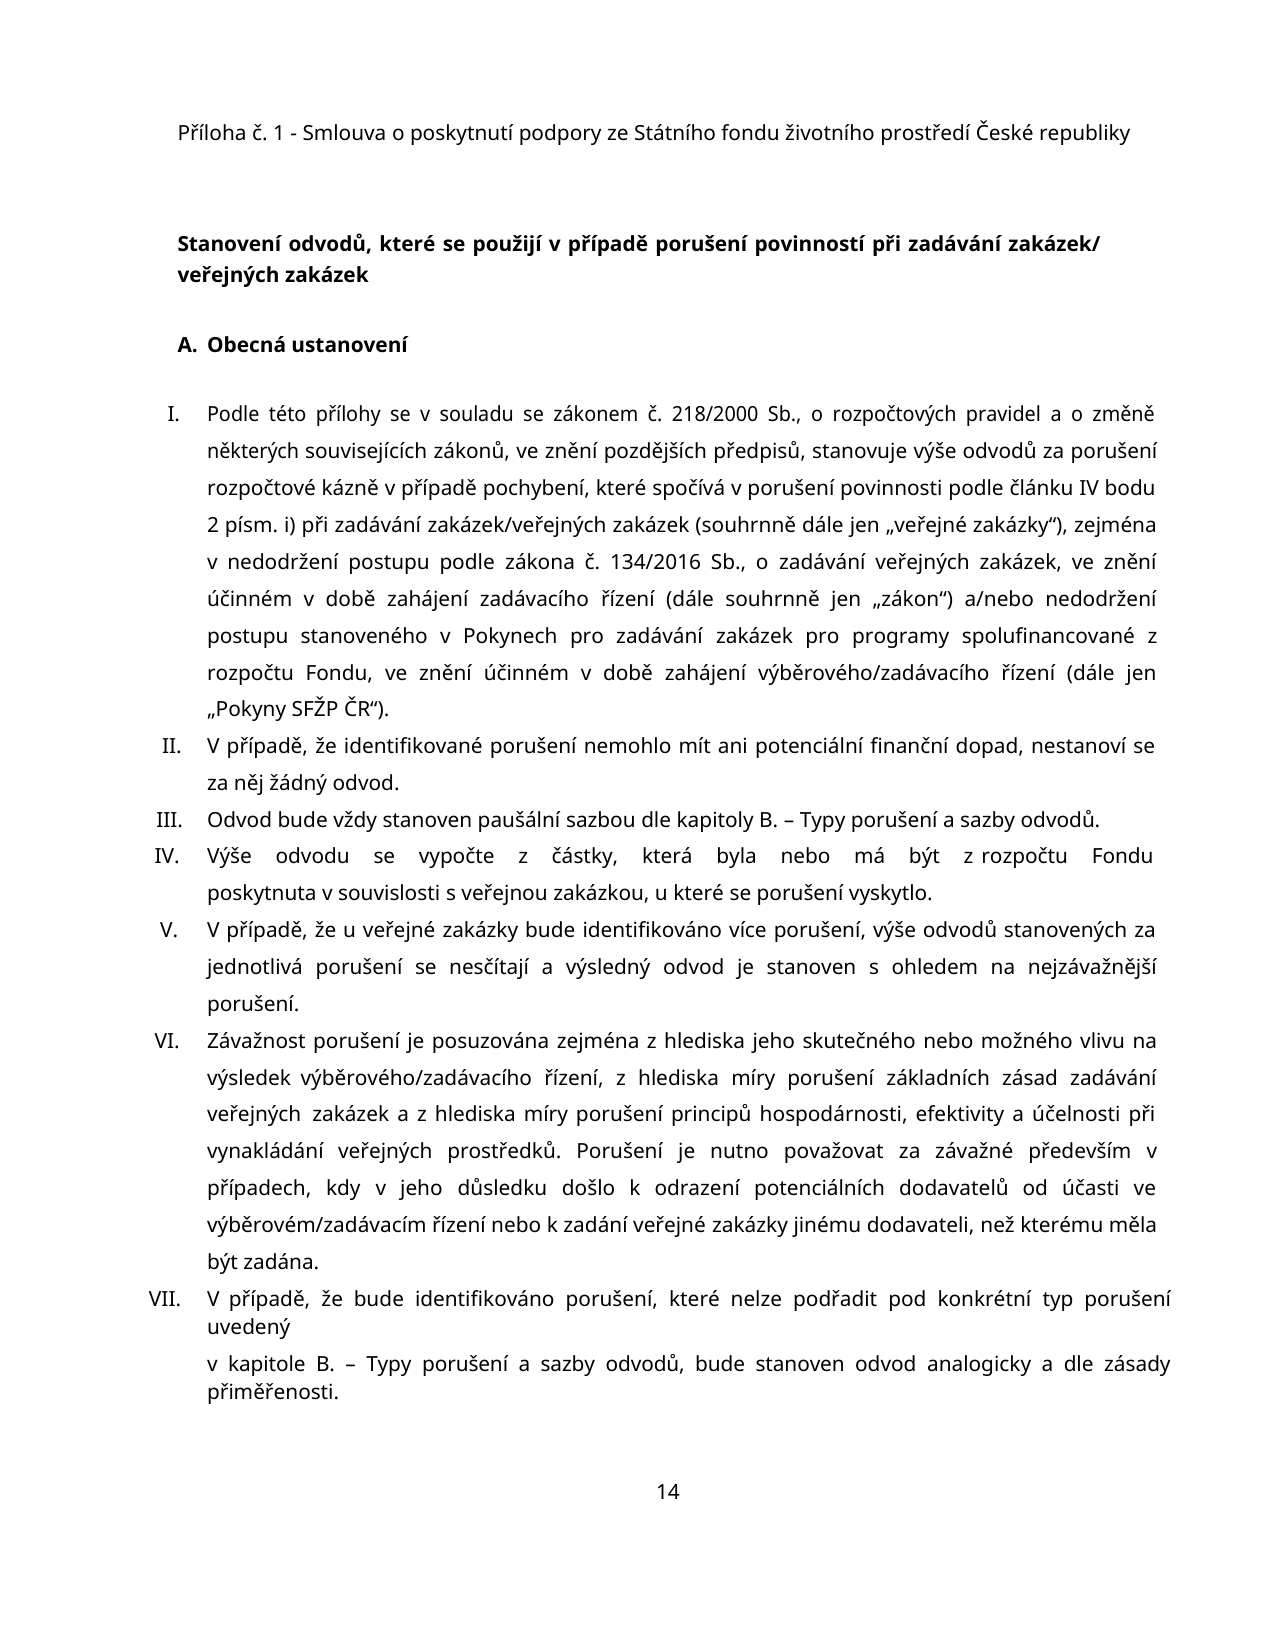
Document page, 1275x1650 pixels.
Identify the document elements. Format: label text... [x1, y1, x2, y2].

list Podle této přílohy se v souladu se zákonem č. 218/2000 Sb., o rozpočtových pravidel a o změně některých souvisejících zákonů, ve znění pozdějších předpisů, stanovuje výše odvodů za porušení rozpočtové kázně v případě pochybení, které spočívá v porušení povinnosti podle článku IV bodu 2 písm. i) při zadávání zakázek/veřejných zakázek (souhrnně dále jen „veřejné zakázky“), zejména v nedodržení postupu podle zákona č. 134/2016 Sb., o zadávání veřejných zakázek, ve znění účinném v době zahájení zadávacího řízení (dále souhrnně jen „zákon“) a/nebo nedodržení postupu stanoveného v Pokynech pro zadávání zakázek pro programy spolufinancované z rozpočtu Fondu, ve znění účinném v době zahájení výběrového/zadávacího řízení (dále jen „Pokyny SFŽP ČR“). [167, 399, 1157, 723]
list V případě, že bude identifikováno porušení, které nelze podřadit pod konkrétní typ porušení uvedený [149, 1284, 1171, 1341]
list V případě, že identifikované porušení nemohlo mít ani potenciální finanční dopad, nestanoví se za něj žádný odvod. [162, 732, 1156, 797]
text v kapitole B. – Typy porušení a sazby odvodů, bude stanoven odvod analogicky a dle zásady přiměřenosti. [207, 1349, 1171, 1406]
list Výše odvodu se vypočte z částky, která byla nebo má být z rozpočtu Fondu poskytnuta v souvislosti s veřejnou zakázkou, u které se porušení vyskytlo. [154, 841, 1157, 907]
list Závažnost porušení je posuzována zejména z hlediska jeho skutečného nebo možného vlivu na výsledek výběrového/zadávacího řízení, z hlediska míry porušení základních zásad zadávání veřejných zakázek a z hlediska míry porušení principů hospodárnosti, efektivity a účelnosti při vynakládání veřejných prostředků. Porušení je nutno považovat za závažné především v případech, kdy v jeho důsledku došlo k odrazení potenciálních dodavatelů od účasti ve výběrovém/zadávacím řízení nebo k zadání veřejné zakázky jinému dodavateli, než kterému měla být zadána. [154, 1026, 1157, 1275]
subtitle Stanovení odvodů, které se použijí v případě porušení povinností při zadávání zakázek/ veřejných zakázek [177, 229, 1171, 289]
list Obecná ustanovení [177, 330, 1171, 358]
list Odvod bude vždy stanoven paušální sazbou dle kapitoly B. – Typy porušení a sazby odvodů. [156, 805, 1171, 833]
list V případě, že u veřejné zakázky bude identifikováno více porušení, výše odvodů stanovených za jednotlivá porušení se nesčítají a výsledný odvod je stanoven s ohledem na nejzávažnější porušení. [160, 915, 1157, 1017]
text Příloha č. 1 - Smlouva o poskytnutí podpory ze Státního fondu životního prostředí České republiky [177, 118, 1171, 146]
